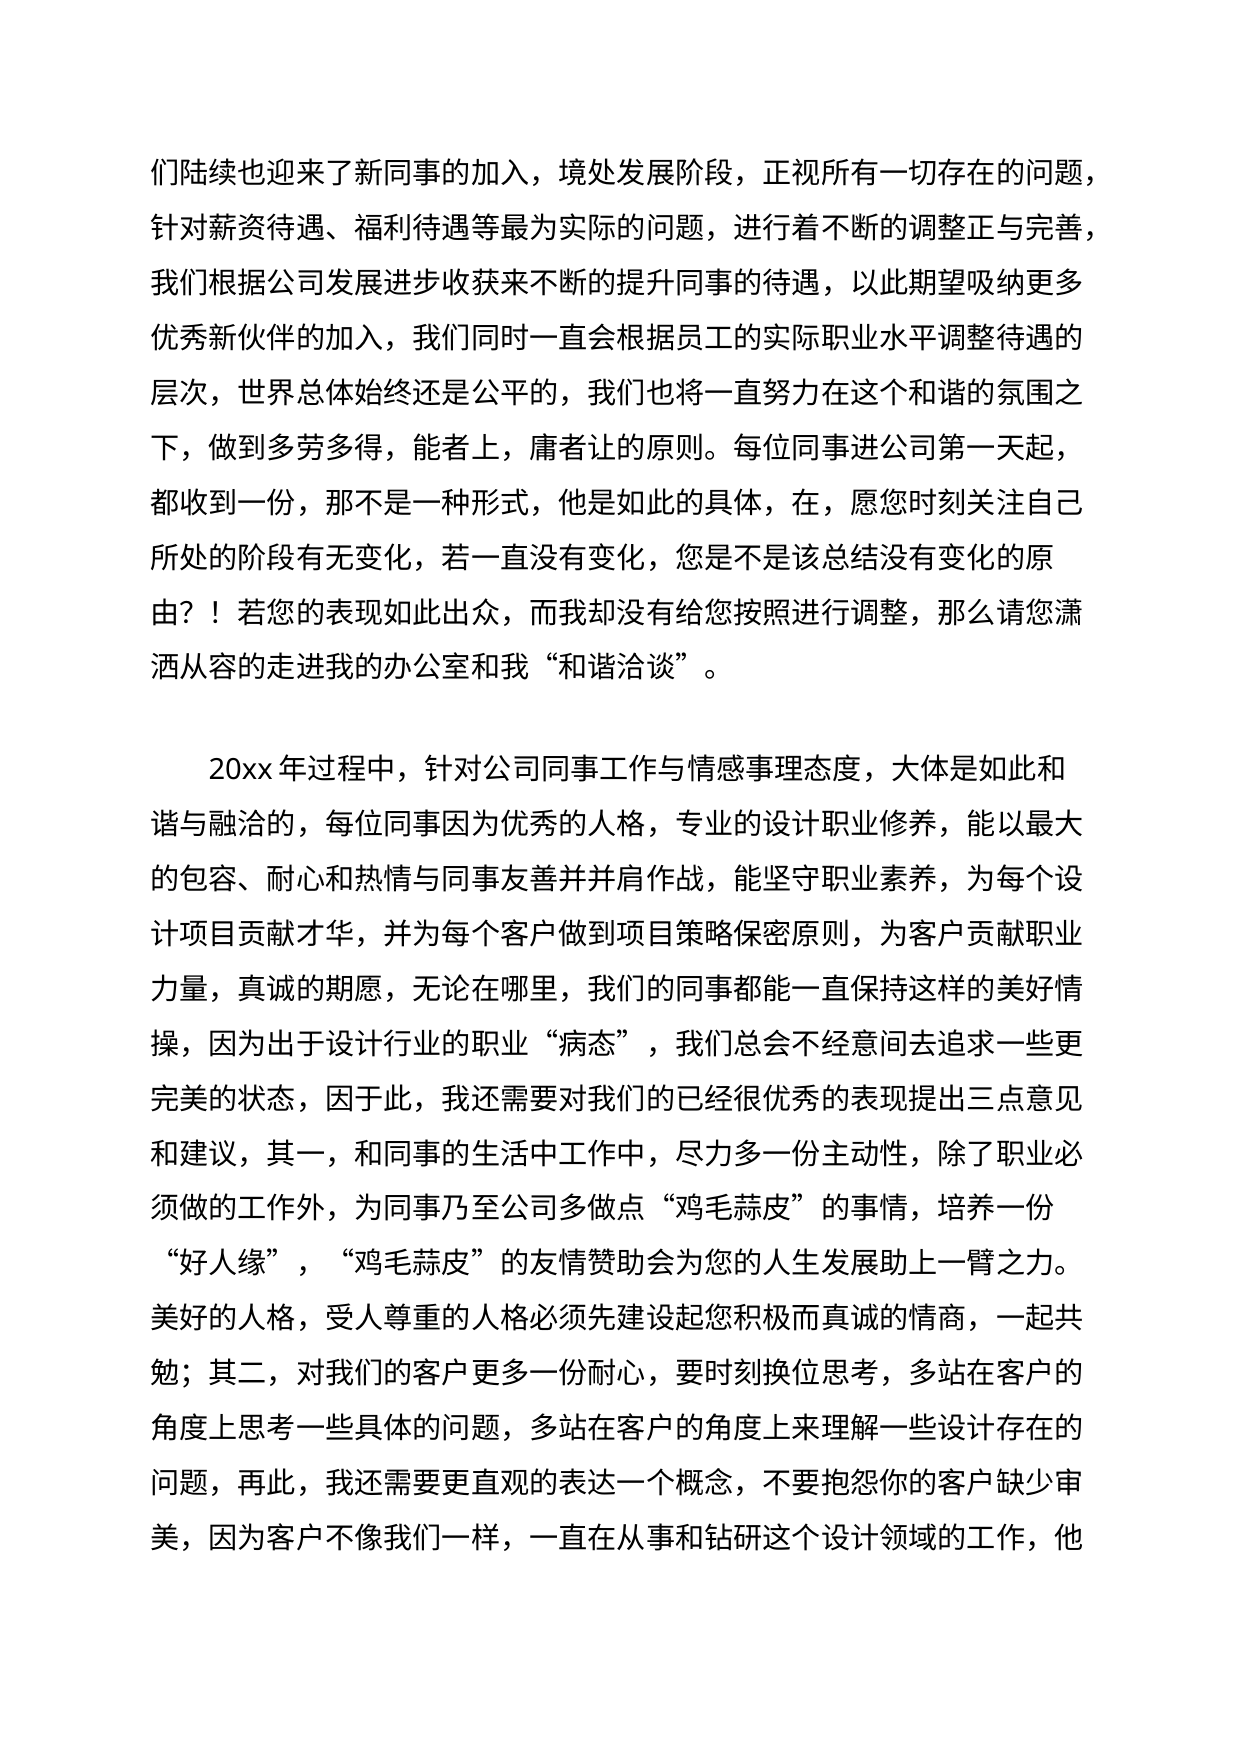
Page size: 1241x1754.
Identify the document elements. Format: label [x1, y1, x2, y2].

text [150, 746, 1090, 1557]
text [150, 150, 1090, 686]
